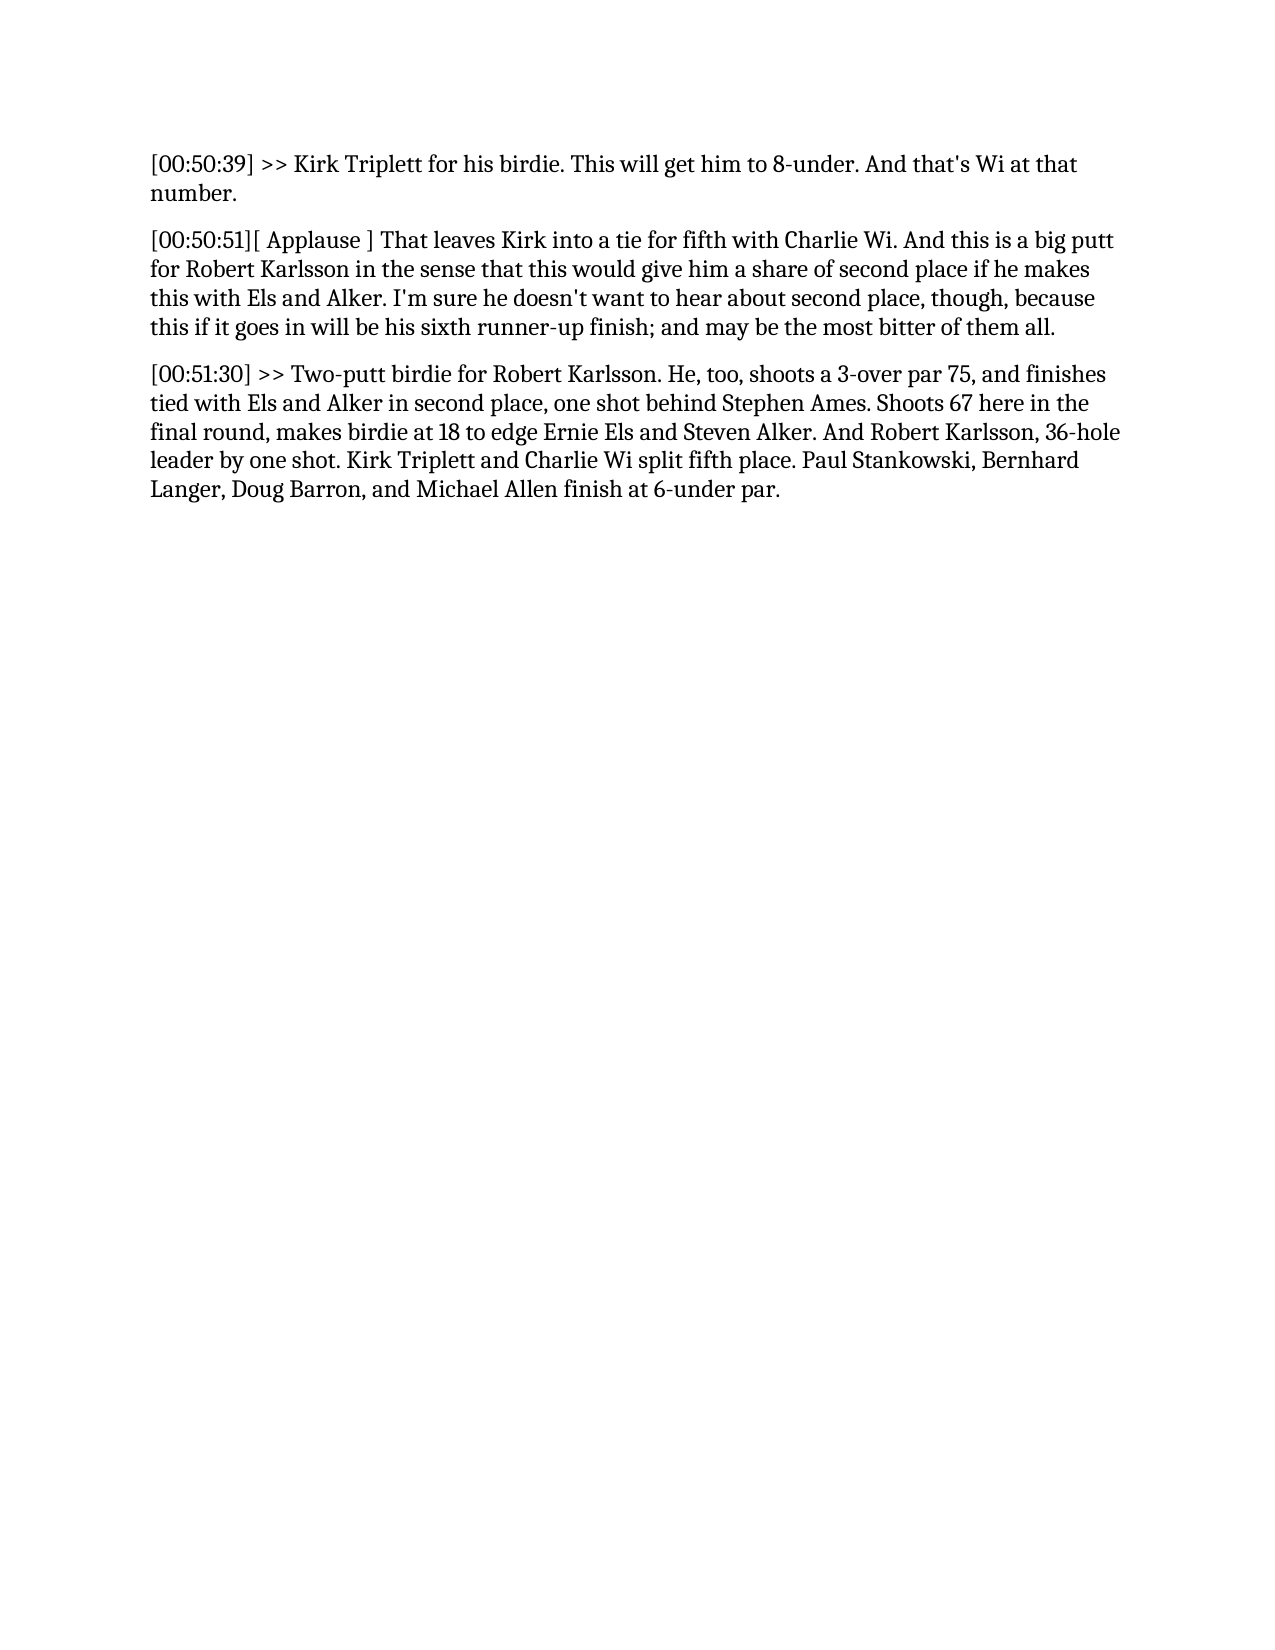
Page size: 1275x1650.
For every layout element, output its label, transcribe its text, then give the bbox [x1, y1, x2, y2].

text [00:50:39] >> Kirk Triplett for his birdie. This will get him to 8-under. And that's Wi at that number. [150, 150, 1125, 207]
text [00:51:30] >> Two-putt birdie for Robert Karlsson. He, too, shoots a 3-over par 75, and finishes tied with Els and Alker in second place, one shot behind Stephen Ames. Shoots 67 here in the final round, makes birdie at 18 to edge Ernie Els and Steven Alker. And Robert Karlsson, 36-hole leader by one shot. Kirk Triplett and Charlie Wi split fifth place. Paul Stankowski, Bernhard Langer, Doug Barron, and Michael Allen finish at 6-under par. [150, 360, 1125, 504]
text [00:50:51][ Applause ] That leaves Kirk into a tie for fifth with Charlie Wi. And this is a big putt for Robert Karlsson in the sense that this would give him a share of second place if he makes this with Els and Alker. I'm sure he doesn't want to hear about second place, though, because this if it goes in will be his sixth runner-up finish; and may be the most bitter of them all. [150, 226, 1125, 341]
